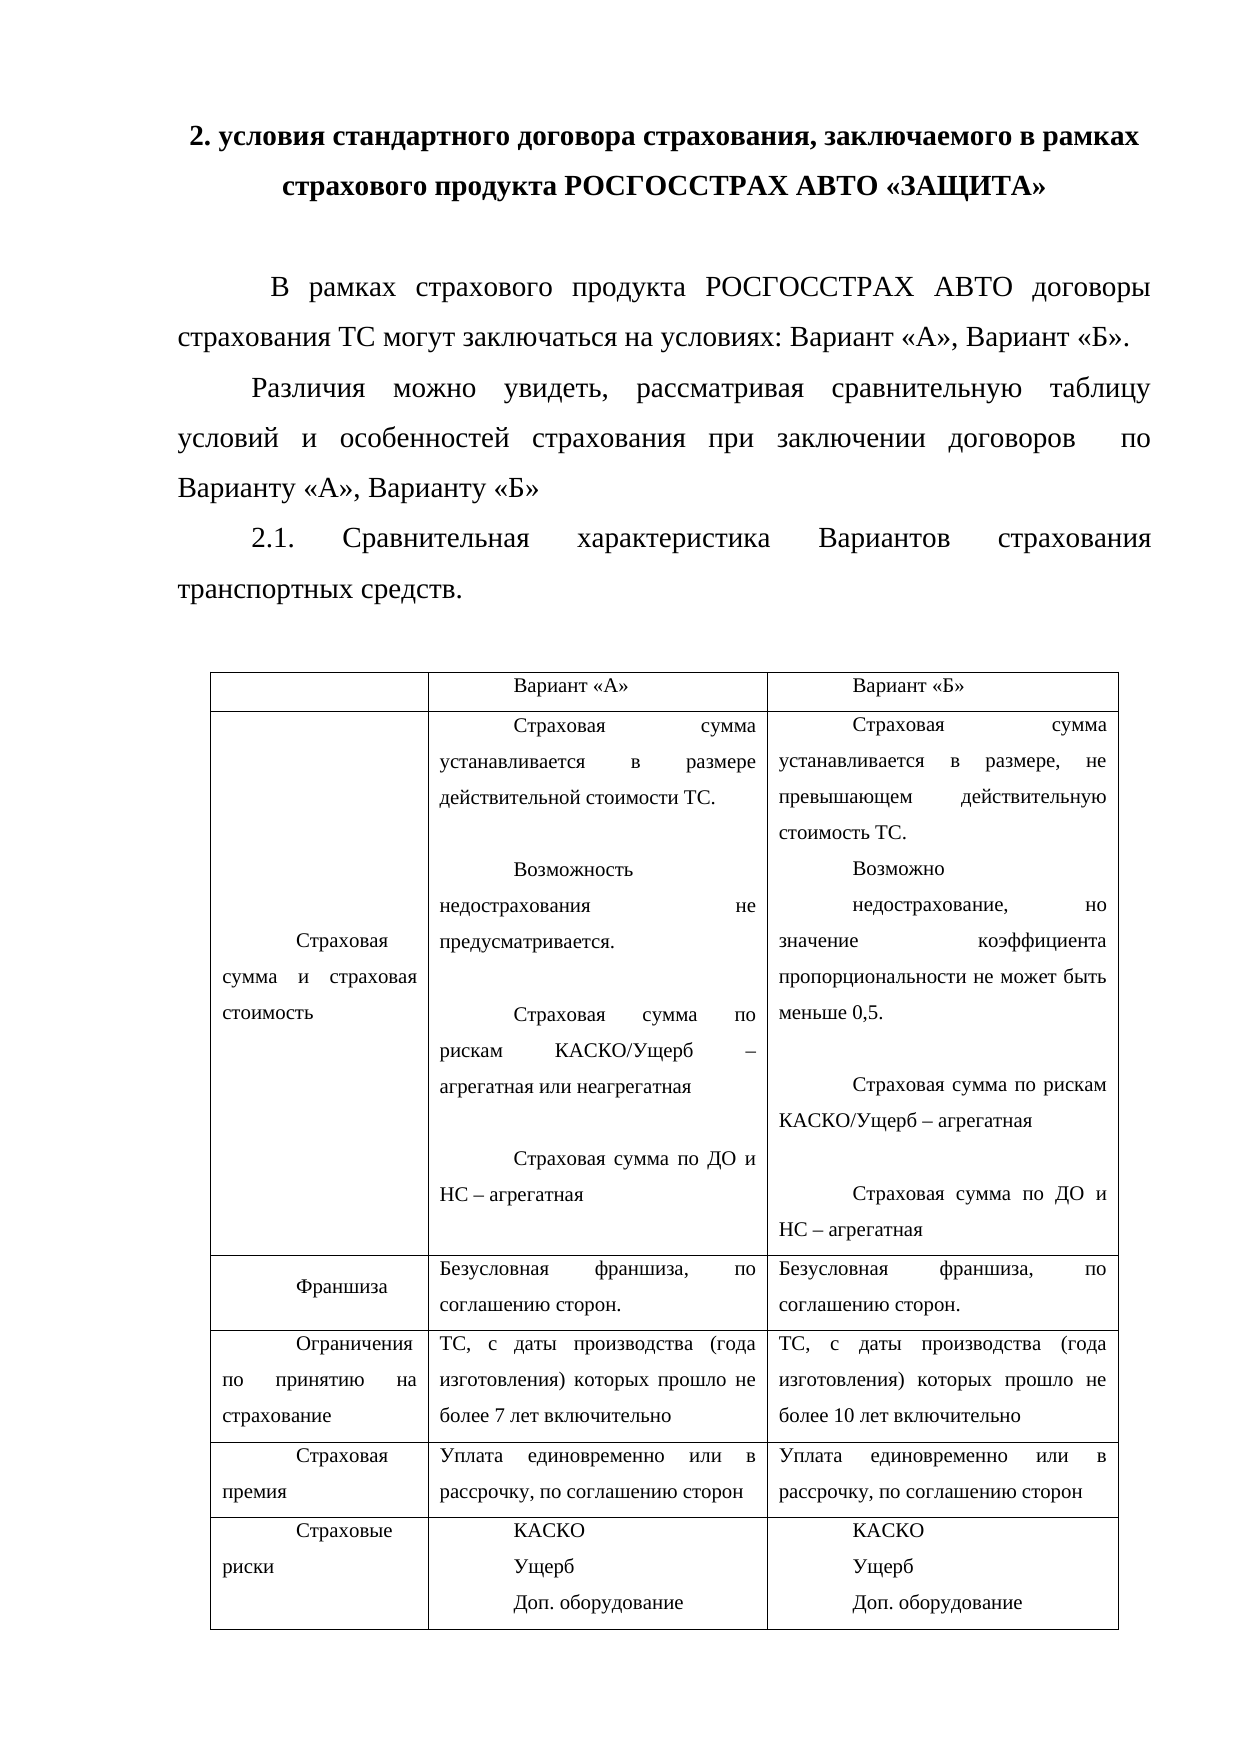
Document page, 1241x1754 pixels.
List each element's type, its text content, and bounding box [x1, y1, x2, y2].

table_header [211, 673, 428, 711]
table_cell Ограничения по принятию на страхование [211, 1331, 428, 1442]
subtitle В рамках страхового продукта РОСГОССТРАХ АВТО договоры страхования ТС могут заключаться на условиях: Вариант «А», Вариант «Б». [177, 269, 1152, 353]
subtitle 2.1. Сравнительная характеристика Вариантов страхования транспортных средств. [177, 521, 1152, 604]
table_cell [768, 1518, 1118, 1629]
table_cell Страховая сумма устанавливается в размере, не превышающем действительную стоимость ТС. Возможно недострахование, но значение коэффициента пропорциональности не может быть меньше 0,5. Страховая сумма по рискам КАСКО/Ущерб – агрегатная Страховая сумма по ДО и НС – агрегатная [768, 712, 1118, 1255]
text 2. условия стандартного договора страхования, заключаемого в рамках страхового продукта РОСГОССТРАХ АВТО «ЗАЩИТА» [177, 118, 1152, 202]
table_header Вариант «Б» [768, 673, 1118, 711]
table_cell ТС, с даты производства (года изготовления) которых прошло не более 7 лет включительно [429, 1331, 767, 1442]
table_cell Безусловная франшиза, по соглашению сторон. [429, 1256, 767, 1330]
table_cell Уплата единовременно или в рассрочку, по соглашению сторон [429, 1443, 767, 1517]
table_cell Уплата единовременно или в рассрочку, по соглашению сторон [768, 1443, 1118, 1517]
table_cell Страховая сумма и страховая стоимость [211, 712, 428, 1255]
table_header Вариант «А» [429, 673, 767, 711]
table_cell Безусловная франшиза, по соглашению сторон. [768, 1256, 1118, 1330]
table_cell Франшиза [211, 1256, 428, 1330]
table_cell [429, 1518, 767, 1629]
text Различия можно увидеть, рассматривая сравнительную таблицу условий и особенностей страхования при заключении договоров по Варианту «А», Варианту «Б» [177, 370, 1152, 504]
table_cell Страховые риски [211, 1518, 428, 1629]
table_cell Страховая сумма устанавливается в размере действительной стоимости ТС. Возможность недострахования не предусматривается. Страховая сумма по рискам КАСКО/Ущерб – агрегатная или неагрегатная Страховая сумма по ДО и НС – агрегатная [429, 712, 767, 1255]
table_cell ТС, с даты производства (года изготовления) которых прошло не более 10 лет включительно [768, 1331, 1118, 1442]
table_cell Страховая премия [211, 1443, 428, 1517]
